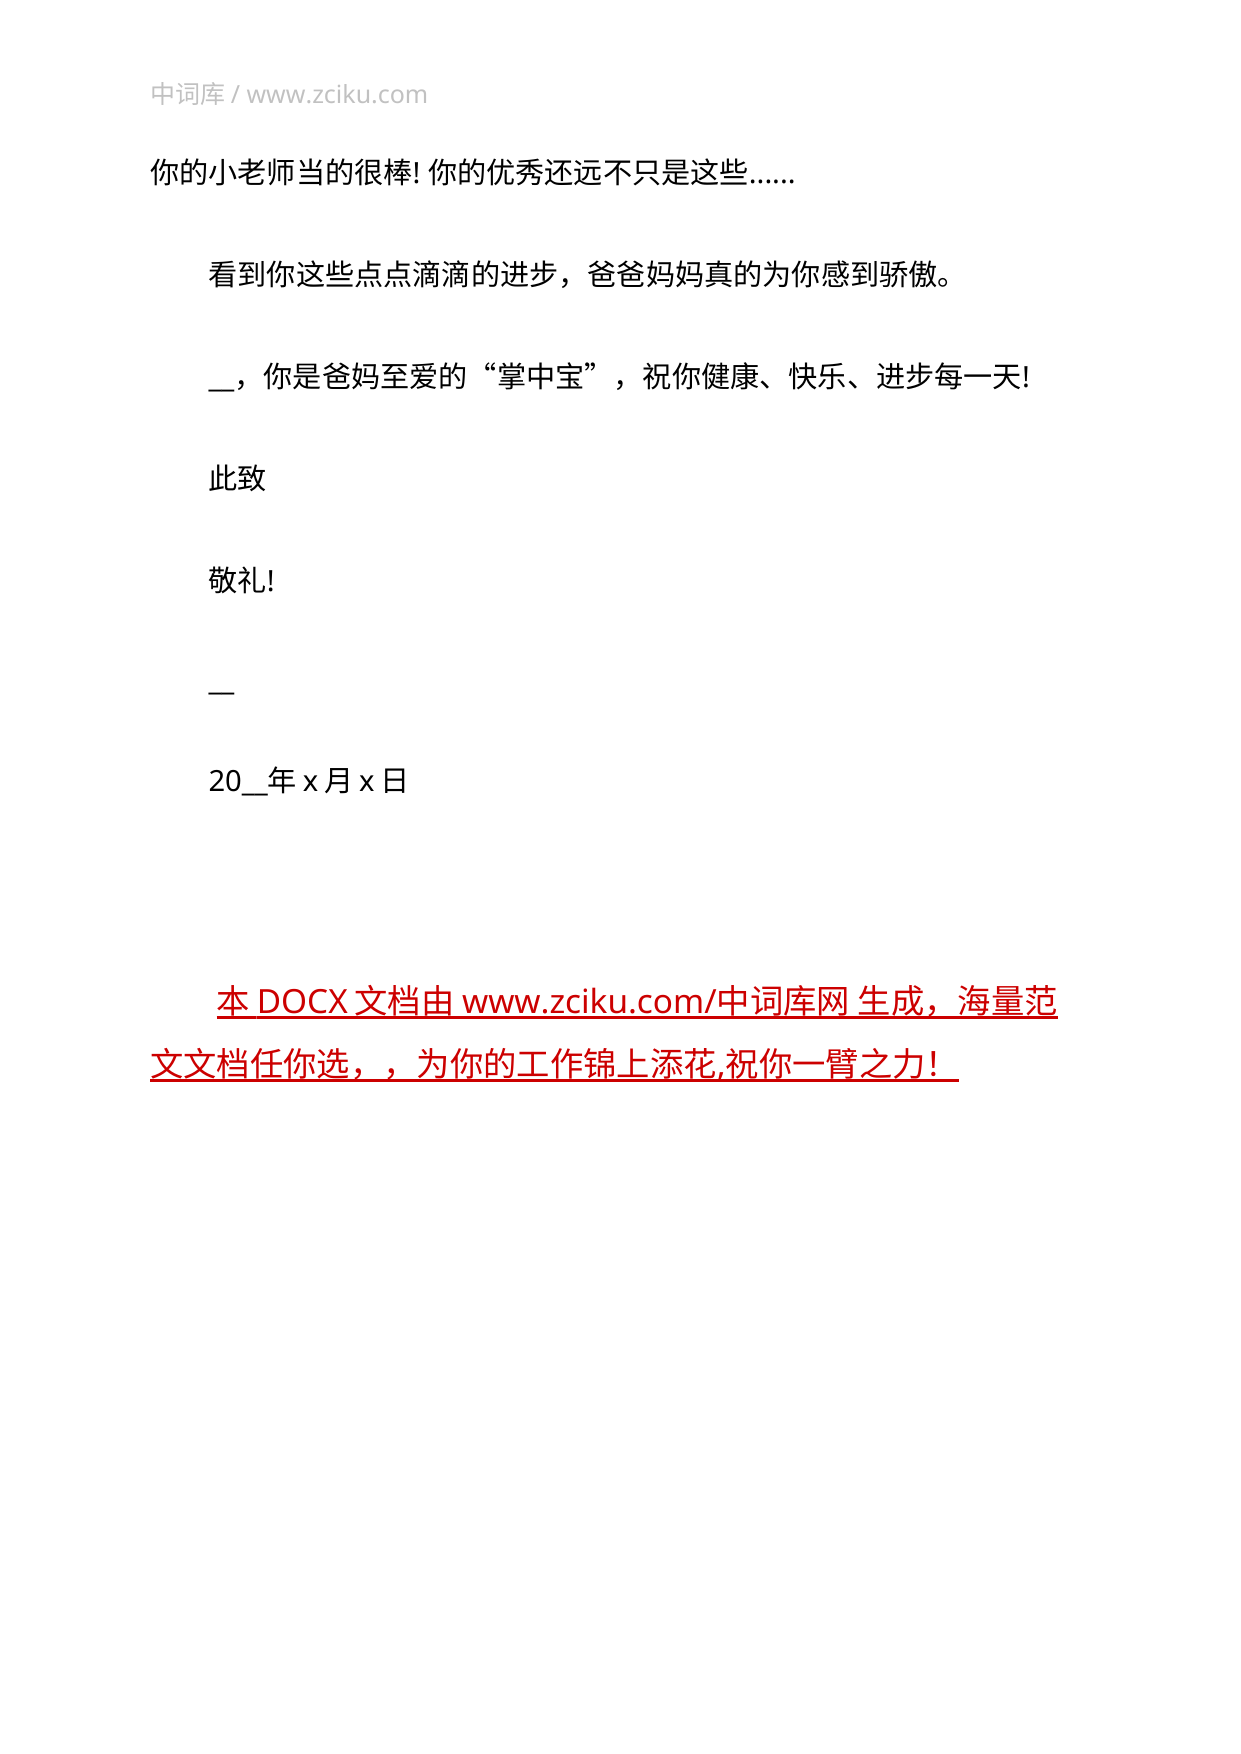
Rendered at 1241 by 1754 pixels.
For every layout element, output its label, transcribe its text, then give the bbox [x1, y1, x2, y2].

text 敬礼! [150, 557, 1090, 600]
text __，你是爸妈至爱的“掌中宝”，祝你健康、快乐、进步每一天! [150, 354, 1090, 396]
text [150, 150, 1090, 192]
text 看到你这些点点滴滴的进步，爸爸妈妈真的为你感到骄傲。 [150, 252, 1090, 294]
text 本DOCX文档由 www.zciku.com/中词库网 生成，海量范文文档任你选，，为你的工作锦上添花,祝你一臂之力！ [150, 975, 1090, 1087]
text 20__年x月x日 [150, 758, 1090, 800]
text __ [150, 659, 1090, 699]
text 此致 [150, 456, 1090, 498]
